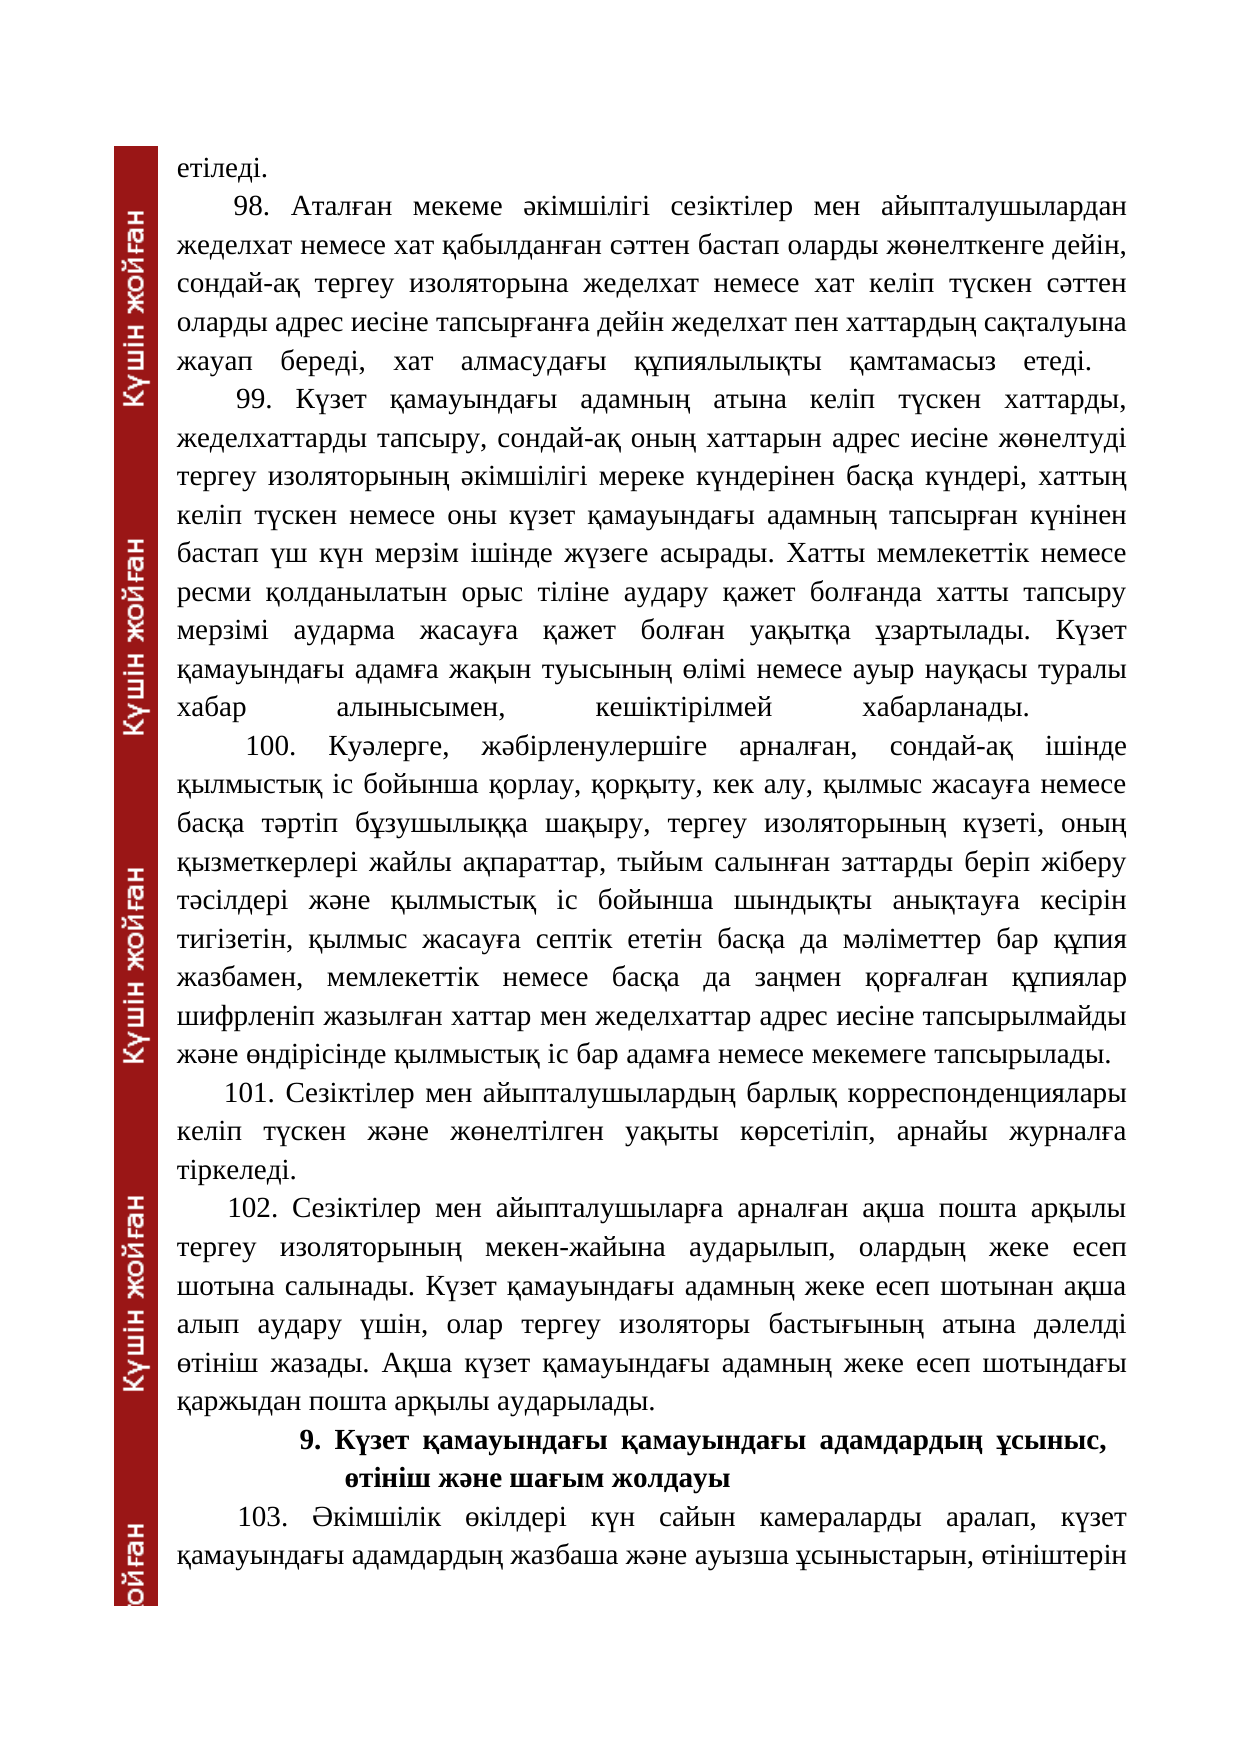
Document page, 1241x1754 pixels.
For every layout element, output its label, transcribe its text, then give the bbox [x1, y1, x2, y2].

picture [114, 1494, 158, 1499]
text 9. Күзет қамауындағы қамауындағы адамдардың ұсыныс, өтiнiш және шағым жолдауы [112, 1422, 1128, 1494]
picture [114, 146, 158, 150]
picture [114, 1571, 158, 1606]
picture [114, 1417, 158, 1422]
